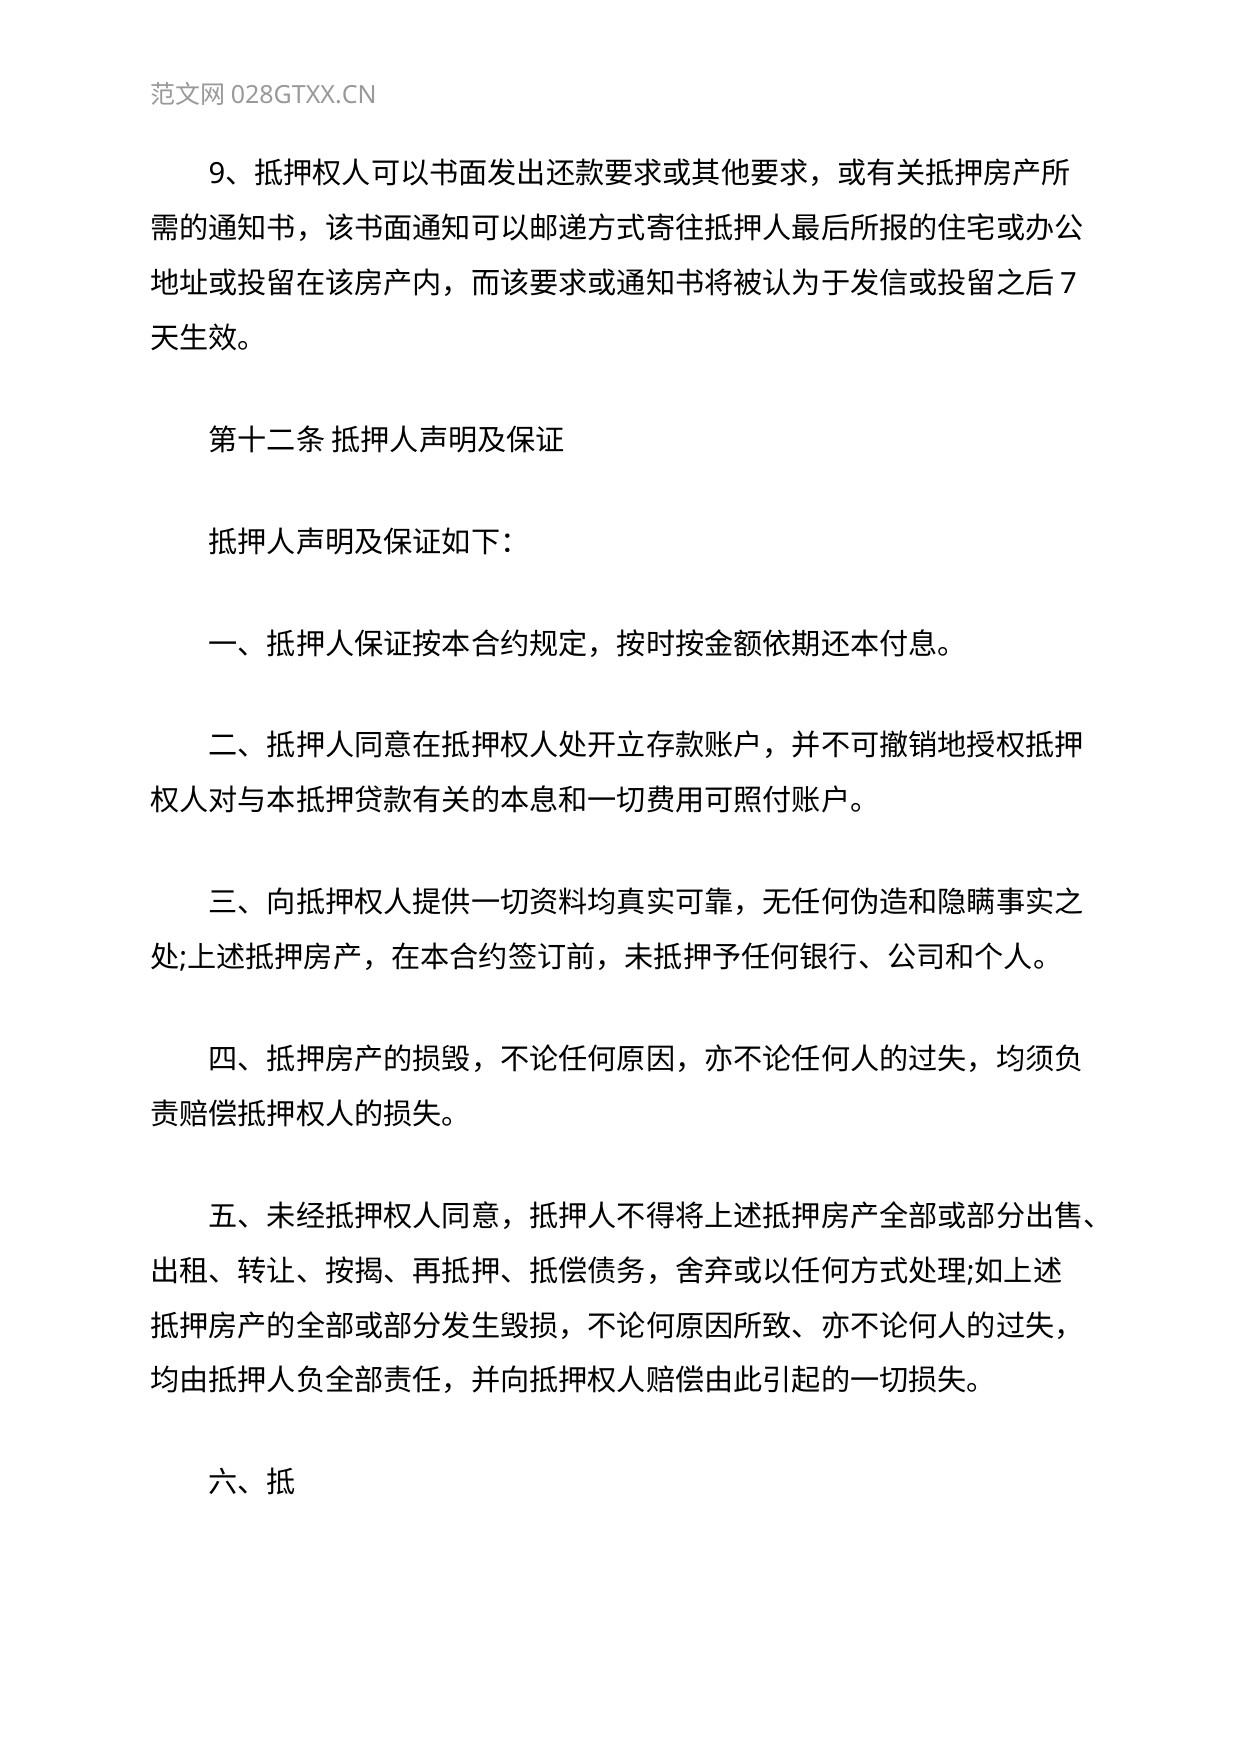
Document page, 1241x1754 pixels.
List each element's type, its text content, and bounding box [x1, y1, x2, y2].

text 一、抵押人保证按本合约规定，按时按金额依期还本付息。 [150, 620, 1090, 662]
text 抵押人声明及保证如下： [150, 518, 1090, 561]
text 六、抵 [150, 1459, 1090, 1501]
text 二、抵押人同意在抵押权人处开立存款账户，并不可撤销地授权抵押权人对与本抵押贷款有关的本息和一切费用可照付账户。 [150, 722, 1090, 819]
text 五、未经抵押权人同意，抵押人不得将上述抵押房产全部或部分出售、出租、转让、按揭、再抵押、抵偿债务，舍弃或以任何方式处理;如上述抵押房产的全部或部分发生毁损，不论何原因所致、亦不论何人的过失，均由抵押人负全部责任，并向抵押权人赔偿由此引起的一切损失。 [150, 1192, 1090, 1399]
text 第十二条 抵押人声明及保证 [150, 417, 1090, 459]
text 四、抵押房产的损毁，不论任何原因，亦不论任何人的过失，均须负责赔偿抵押权人的损失。 [150, 1036, 1090, 1133]
text 9、抵押权人可以书面发出还款要求或其他要求，或有关抵押房产所需的通知书，该书面通知可以邮递方式寄往抵押人最后所报的住宅或办公地址或投留在该房产内，而该要求或通知书将被认为于发信或投留之后7天生效。 [150, 150, 1090, 357]
text 三、向抵押权人提供一切资料均真实可靠，无任何伪造和隐瞒事实之处;上述抵押房产，在本合约签订前，未抵押予任何银行、公司和个人。 [150, 879, 1090, 976]
